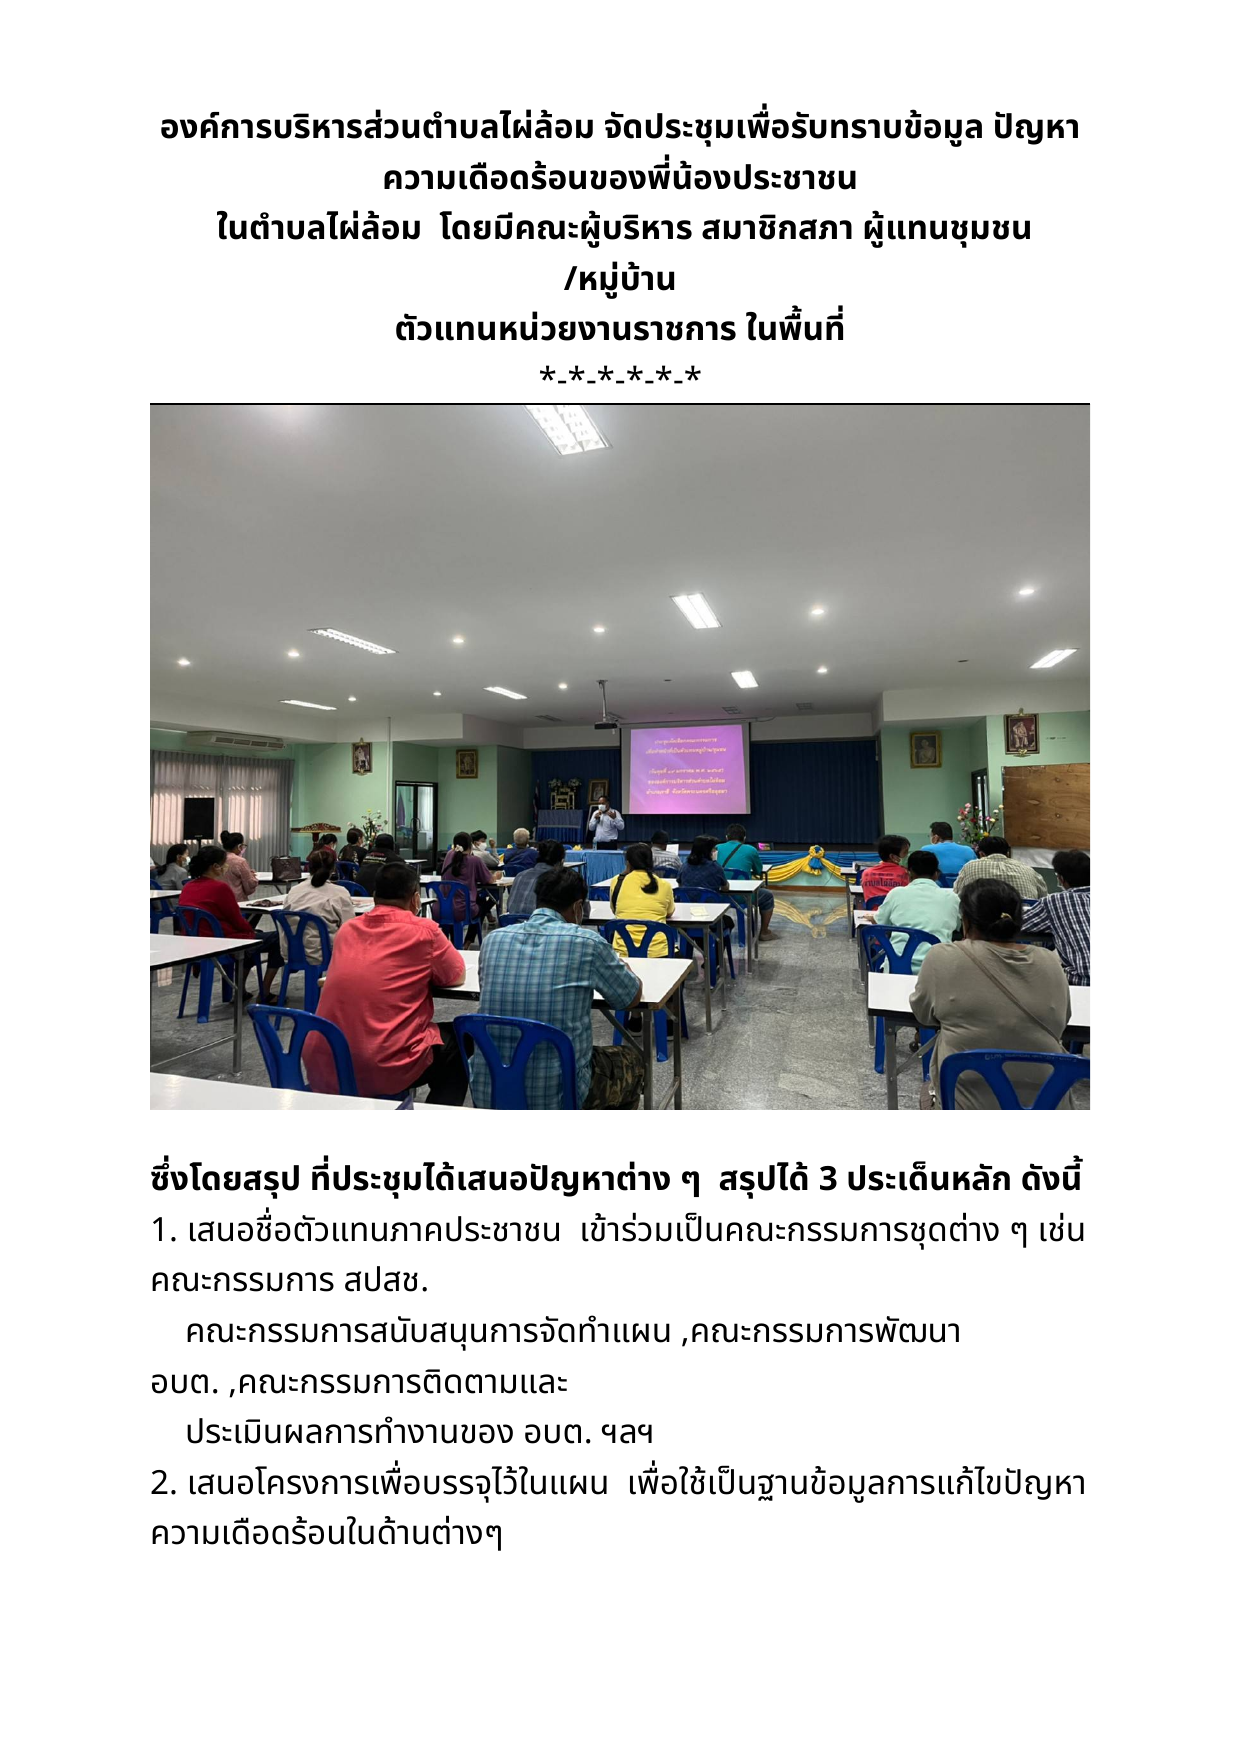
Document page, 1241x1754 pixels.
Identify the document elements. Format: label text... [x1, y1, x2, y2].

text ตัวแทนหน่วยงานราชการ ในพื้นที่ [150, 305, 1090, 356]
text ประเมินผลการทำงานของ อบต. ฯลฯ [150, 1408, 1090, 1459]
text ซึ่งโดยสรุป ที่ประชุมได้เสนอปัญหาต่าง ๆ สรุปได้ 3 ประเด็นหลัก ดังนี้ [150, 1155, 1090, 1206]
text คณะกรรมการสนับสนุนการจัดทำแผน ,คณะกรรมการพัฒนา อบต. ,คณะกรรมการติดตามและ [150, 1307, 1090, 1408]
text องค์การบริหารส่วนตำบลไผ่ล้อม จัดประชุมเพื่อรับทราบข้อมูล ปัญหาความเดือดร้อนของพี่น้องประชาชน [150, 103, 1090, 204]
text 1. เสนอชื่อตัวแทนภาคประชาชน เข้าร่วมเป็นคณะกรรมการชุดต่าง ๆ เช่น คณะกรรมการ สปสช. [150, 1206, 1090, 1307]
picture [150, 405, 1091, 1110]
text 2. เสนอโครงการเพื่อบรรจุไว้ในแผน เพื่อใช้เป็นฐานข้อมูลการแก้ไขปัญหาความเดือดร้อนในด้านต่างๆ [150, 1459, 1090, 1560]
text *-*-*-*-*-* [150, 356, 1090, 403]
text ในตำบลไผ่ล้อม โดยมีคณะผู้บริหาร สมาชิกสภา ผู้แทนชุมชน /หมู่บ้าน [150, 204, 1090, 305]
